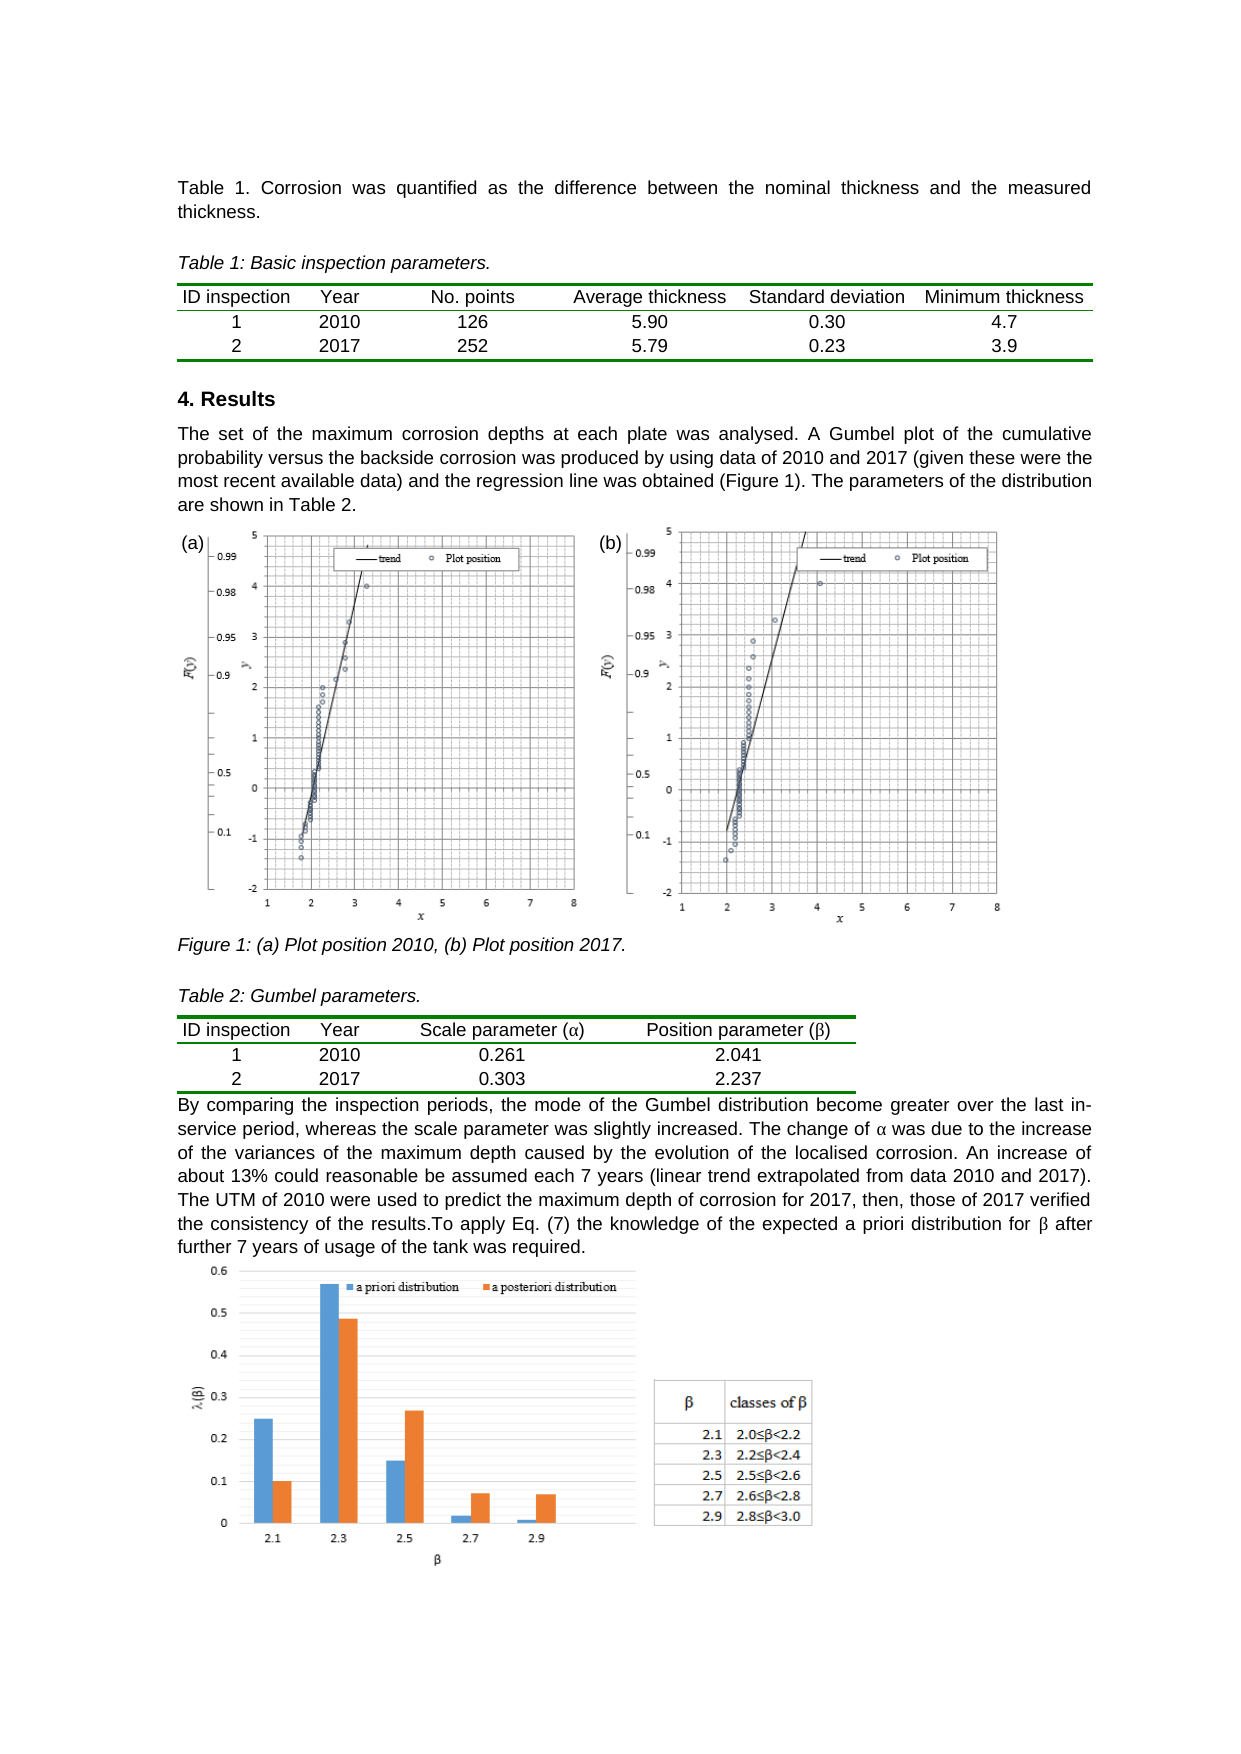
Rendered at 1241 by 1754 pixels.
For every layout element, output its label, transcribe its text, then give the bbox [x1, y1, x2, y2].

table_cell 0.23 [738, 335, 916, 358]
table_header Scale parameter (α) [384, 1019, 620, 1042]
table_cell 0.303 [384, 1068, 620, 1091]
table_cell 3.9 [916, 335, 1093, 358]
table_cell 2010 [295, 311, 384, 335]
table_header No. points [384, 286, 561, 309]
table_cell 2.041 [620, 1044, 856, 1067]
table_cell 1 [177, 1044, 295, 1067]
text Figure 1: (a) Plot position 2010, (b) Plot position 2017. [177, 933, 1092, 955]
picture [177, 1260, 818, 1571]
table_cell 2017 [295, 335, 384, 358]
table_header Year [295, 1019, 384, 1042]
table_header ID inspection [177, 286, 295, 309]
table_header Year [295, 286, 384, 309]
table_cell 126 [384, 311, 561, 335]
table_header Minimum thickness [916, 286, 1093, 309]
text By comparing the inspection periods, the mode of the Gumbel distribution become greater over the last in-service period, whereas the scale parameter was slightly increased. The change of α was due to the increase of the variances of the maximum depth caused by the evolution of the localised corrosion. An increase of about 13% could reasonable be assumed each 7 years (linear trend extrapolated from data 2010 and 2017). The UTM of 2010 were used to predict the maximum depth of corrosion for 2017, then, those of 2017 verified the consistency of the results.To apply Eq. (7) the knowledge of the expected a priori distribution for β after further 7 years of usage of the tank was required. [177, 1094, 1092, 1258]
table_header Position parameter (β) [620, 1019, 856, 1042]
title Table 1: Basic inspection parameters. [177, 249, 1092, 274]
table_cell 1 [177, 311, 295, 335]
table_header Average thickness [561, 286, 738, 309]
table_cell 2 [177, 335, 295, 358]
picture [177, 522, 591, 932]
text The set of the maximum corrosion depths at each plate was analysed. A Gumbel plot of the cumulative probability versus the backside corrosion was produced by using data of 2010 and 2017 (given these were the most recent available data) and the regression line was obtained (Figure 1). The parameters of the distribution are shown in Table 2. [177, 423, 1092, 516]
table_cell 5.90 [561, 311, 738, 335]
table_cell 4.7 [916, 311, 1093, 335]
table_header Standard deviation [738, 286, 916, 309]
table_cell 252 [384, 335, 561, 358]
subtitle Results [177, 387, 1092, 411]
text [177, 177, 1092, 222]
table_cell 2010 [295, 1044, 384, 1067]
table_cell 5.79 [561, 335, 738, 358]
table_cell 2.237 [620, 1068, 856, 1091]
table_header ID inspection [177, 1019, 295, 1042]
table_cell 0.261 [384, 1044, 620, 1067]
table_cell 0.30 [738, 311, 916, 335]
picture [595, 517, 1014, 932]
title Table 2: Gumbel parameters. [177, 982, 1092, 1007]
table_cell 2017 [295, 1068, 384, 1091]
table_cell 2 [177, 1068, 295, 1091]
